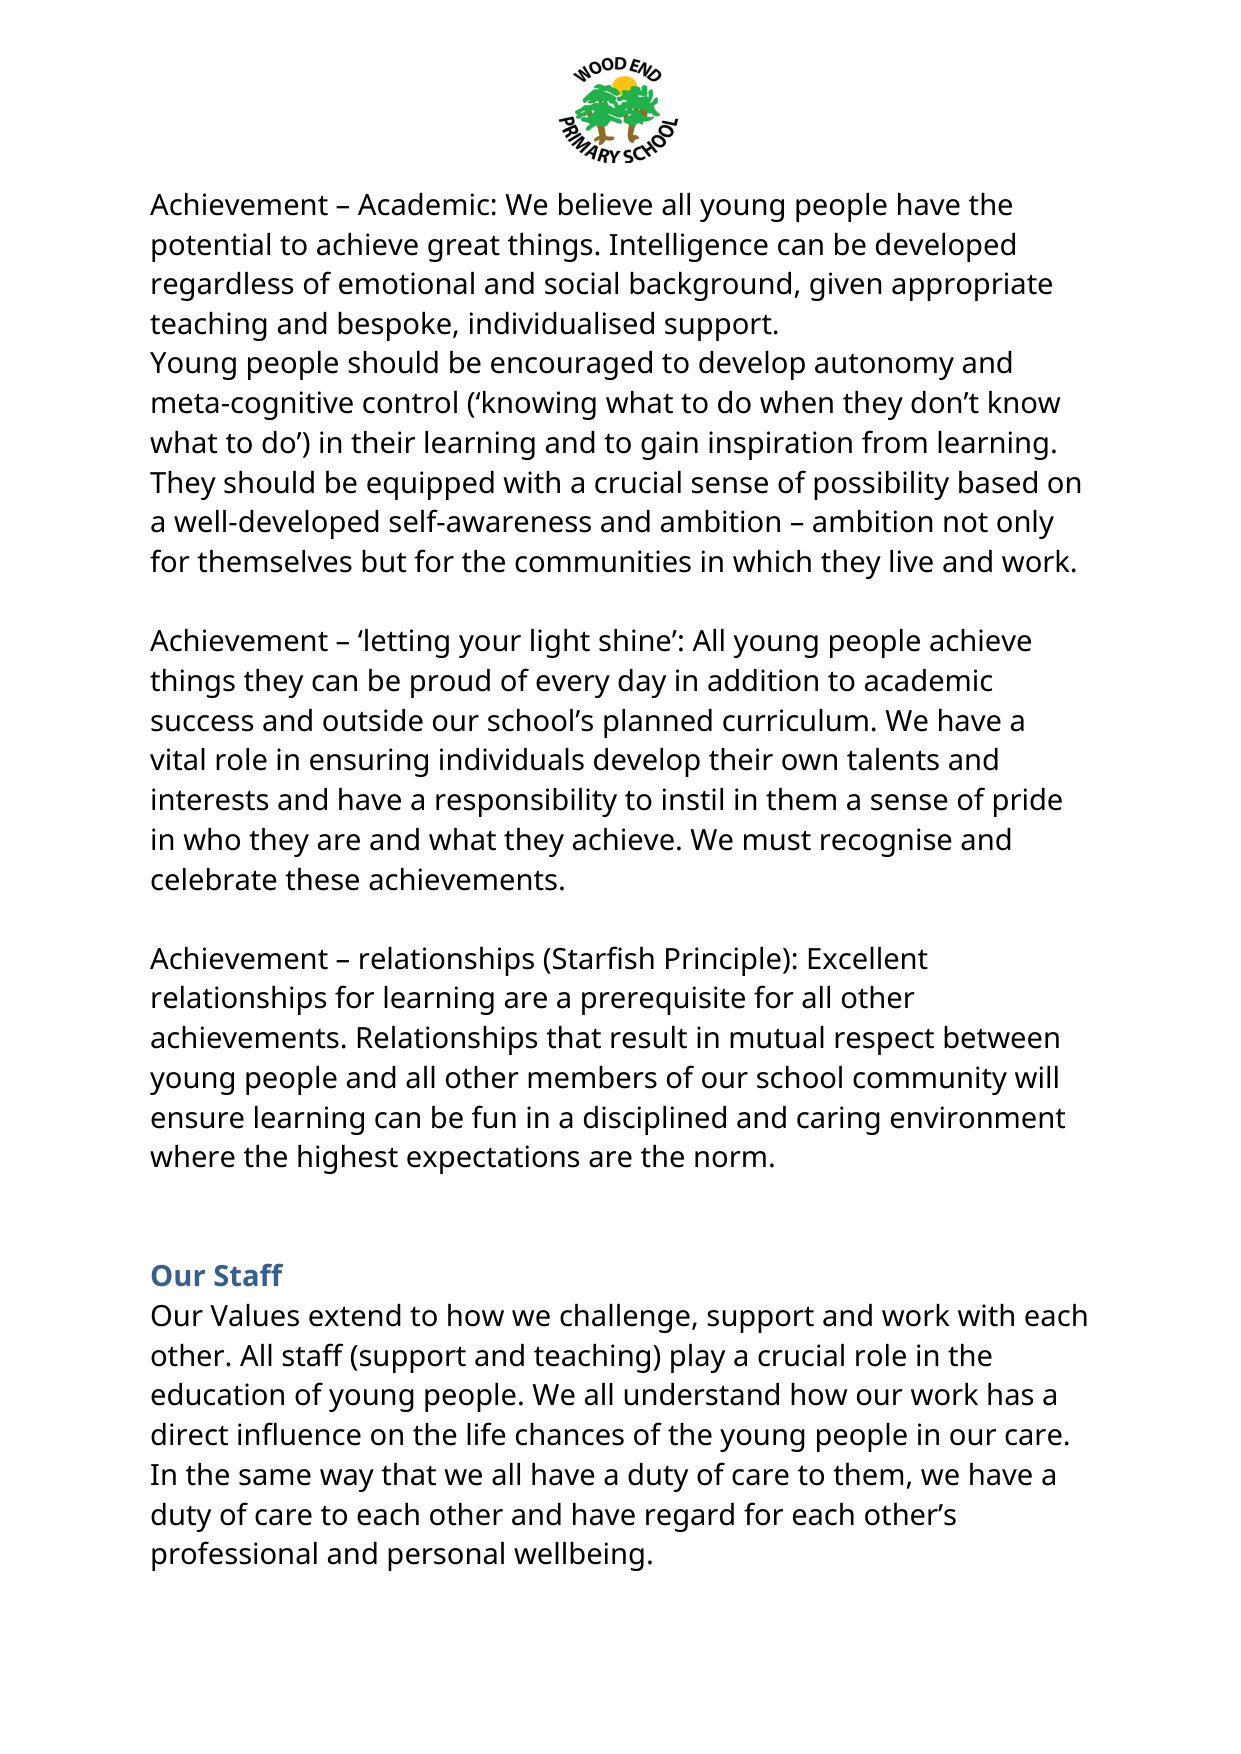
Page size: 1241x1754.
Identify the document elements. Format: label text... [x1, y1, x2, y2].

text Our Staff [150, 1256, 1090, 1295]
text Young people should be encouraged to develop autonomy and meta-cognitive control (‘knowing what to do when they don’t know what to do’) in their learning and to gain inspiration from learning. They should be equipped with a crucial sense of possibility based on a well-developed self-awareness and ambition – ambition not only for themselves but for the communities in which they live and work. [150, 343, 1090, 581]
text Achievement – relationships (Starfish Principle): Excellent relationships for learning are a prerequisite for all other achievements. Relationships that result in mutual respect between young people and all other members of our school community will ensure learning can be fun in a disciplined and caring environment where the highest expectations are the norm. [150, 938, 1090, 1176]
picture [556, 50, 684, 163]
text Our Values extend to how we challenge, support and work with each other. All staff (support and teaching) play a crucial role in the education of young people. We all understand how our work has a direct influence on the life chances of the young people in our care. In the same way that we all have a duty of care to them, we have a duty of care to each other and have regard for each other’s professional and personal wellbeing. [150, 1295, 1090, 1573]
text Achievement – ‘letting your light shine’: All young people achieve things they can be proud of every day in addition to academic success and outside our school’s planned curriculum. We have a vital role in ensuring individuals develop their own talents and interests and have a responsibility to instil in them a sense of pride in who they are and what they achieve. We must recognise and celebrate these achievements. [150, 621, 1090, 898]
text Achievement – Academic: We believe all young people have the potential to achieve great things. Intelligence can be developed regardless of emotional and social background, given appropriate teaching and bespoke, individualised support. [150, 184, 1090, 343]
